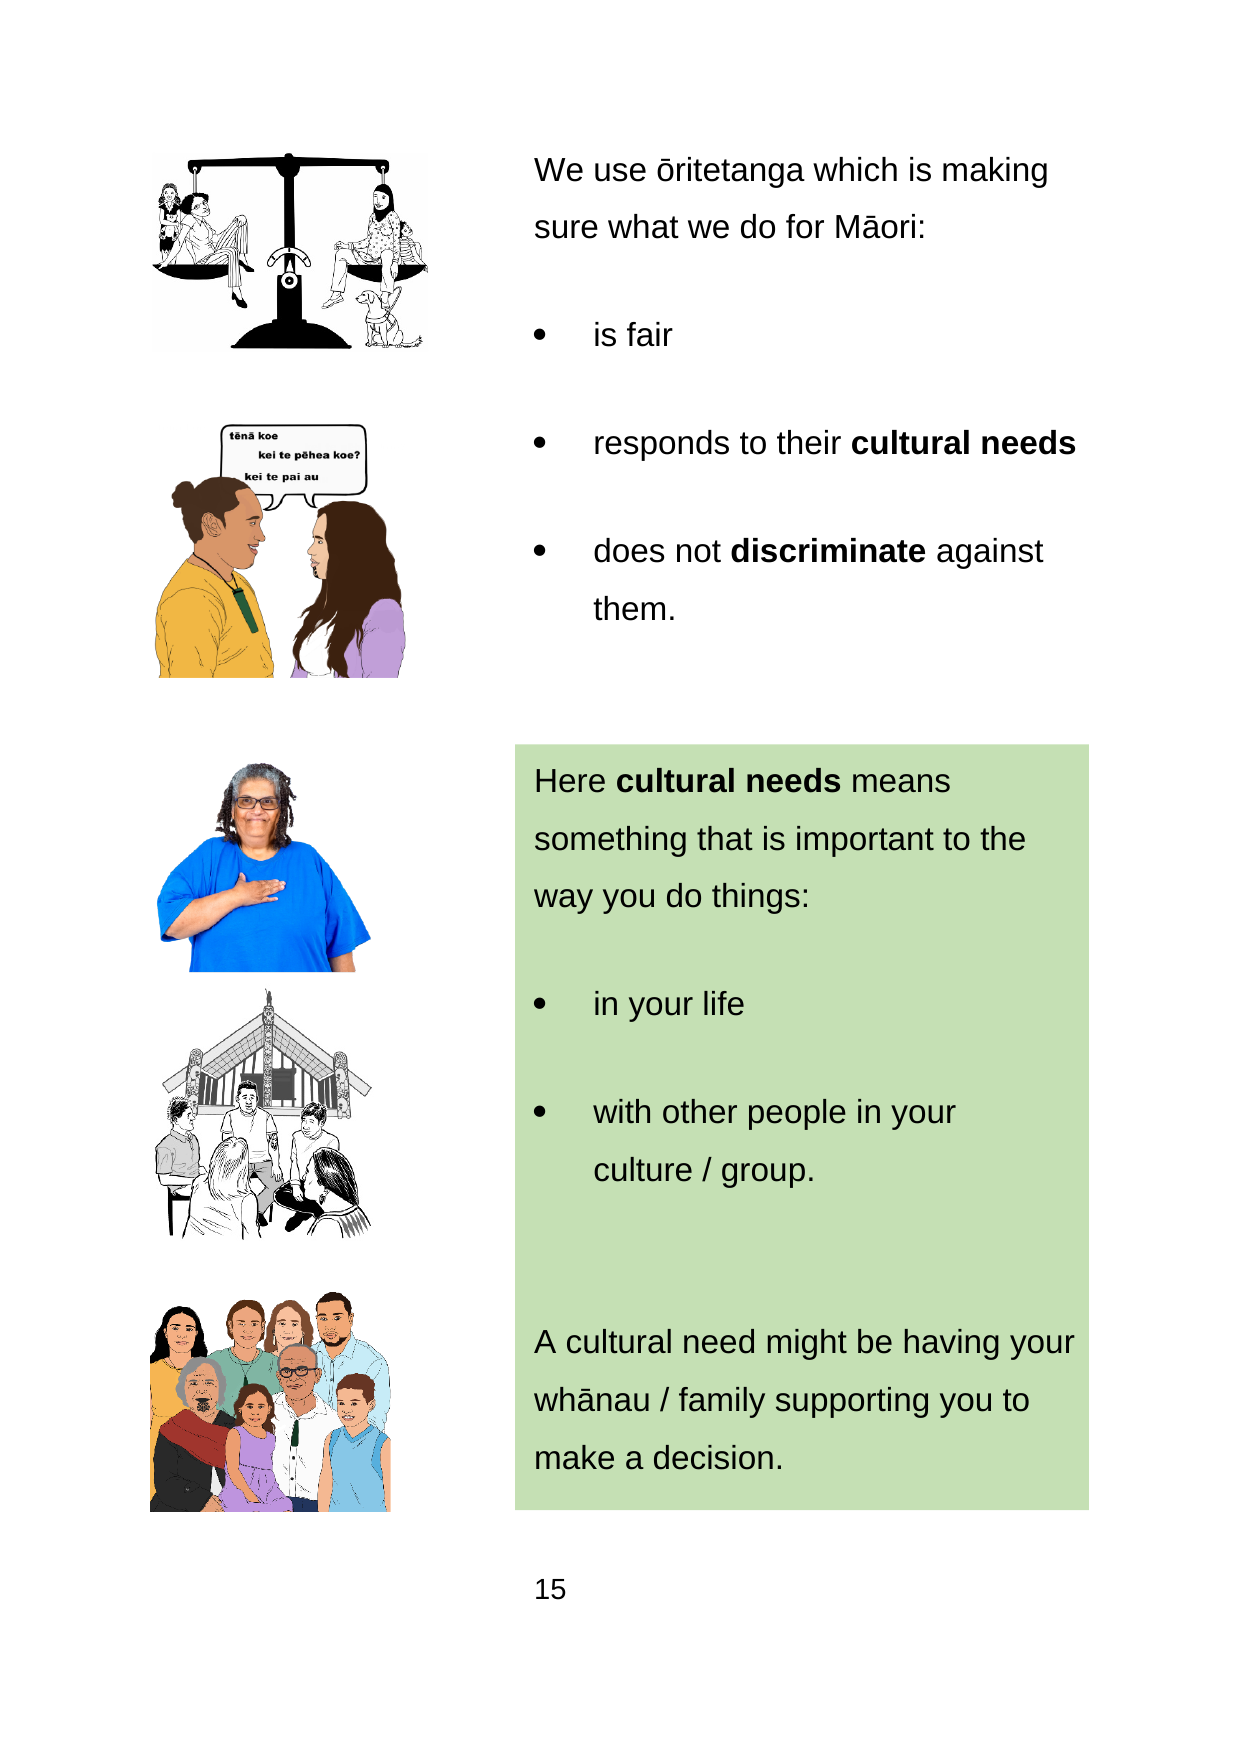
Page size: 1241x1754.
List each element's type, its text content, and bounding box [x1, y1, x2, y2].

list with other people in your culture / group. [534, 1092, 1090, 1188]
text A cultural need might be having your whānau / family supporting you to make a decision. [534, 1322, 1090, 1476]
text Here cultural needs means something that is important to the way you do things: [534, 761, 1090, 915]
list in your life [534, 984, 1090, 1023]
picture [150, 1270, 391, 1512]
list responds to their cultural needs [534, 423, 1090, 462]
picture [150, 151, 429, 352]
list is fair [534, 315, 1090, 354]
text We use ōritetanga which is making sure what we do for Māori: [534, 150, 1090, 246]
picture [150, 752, 376, 978]
list does not discriminate against them. [534, 531, 1090, 627]
picture [150, 983, 375, 1243]
picture [150, 418, 410, 678]
